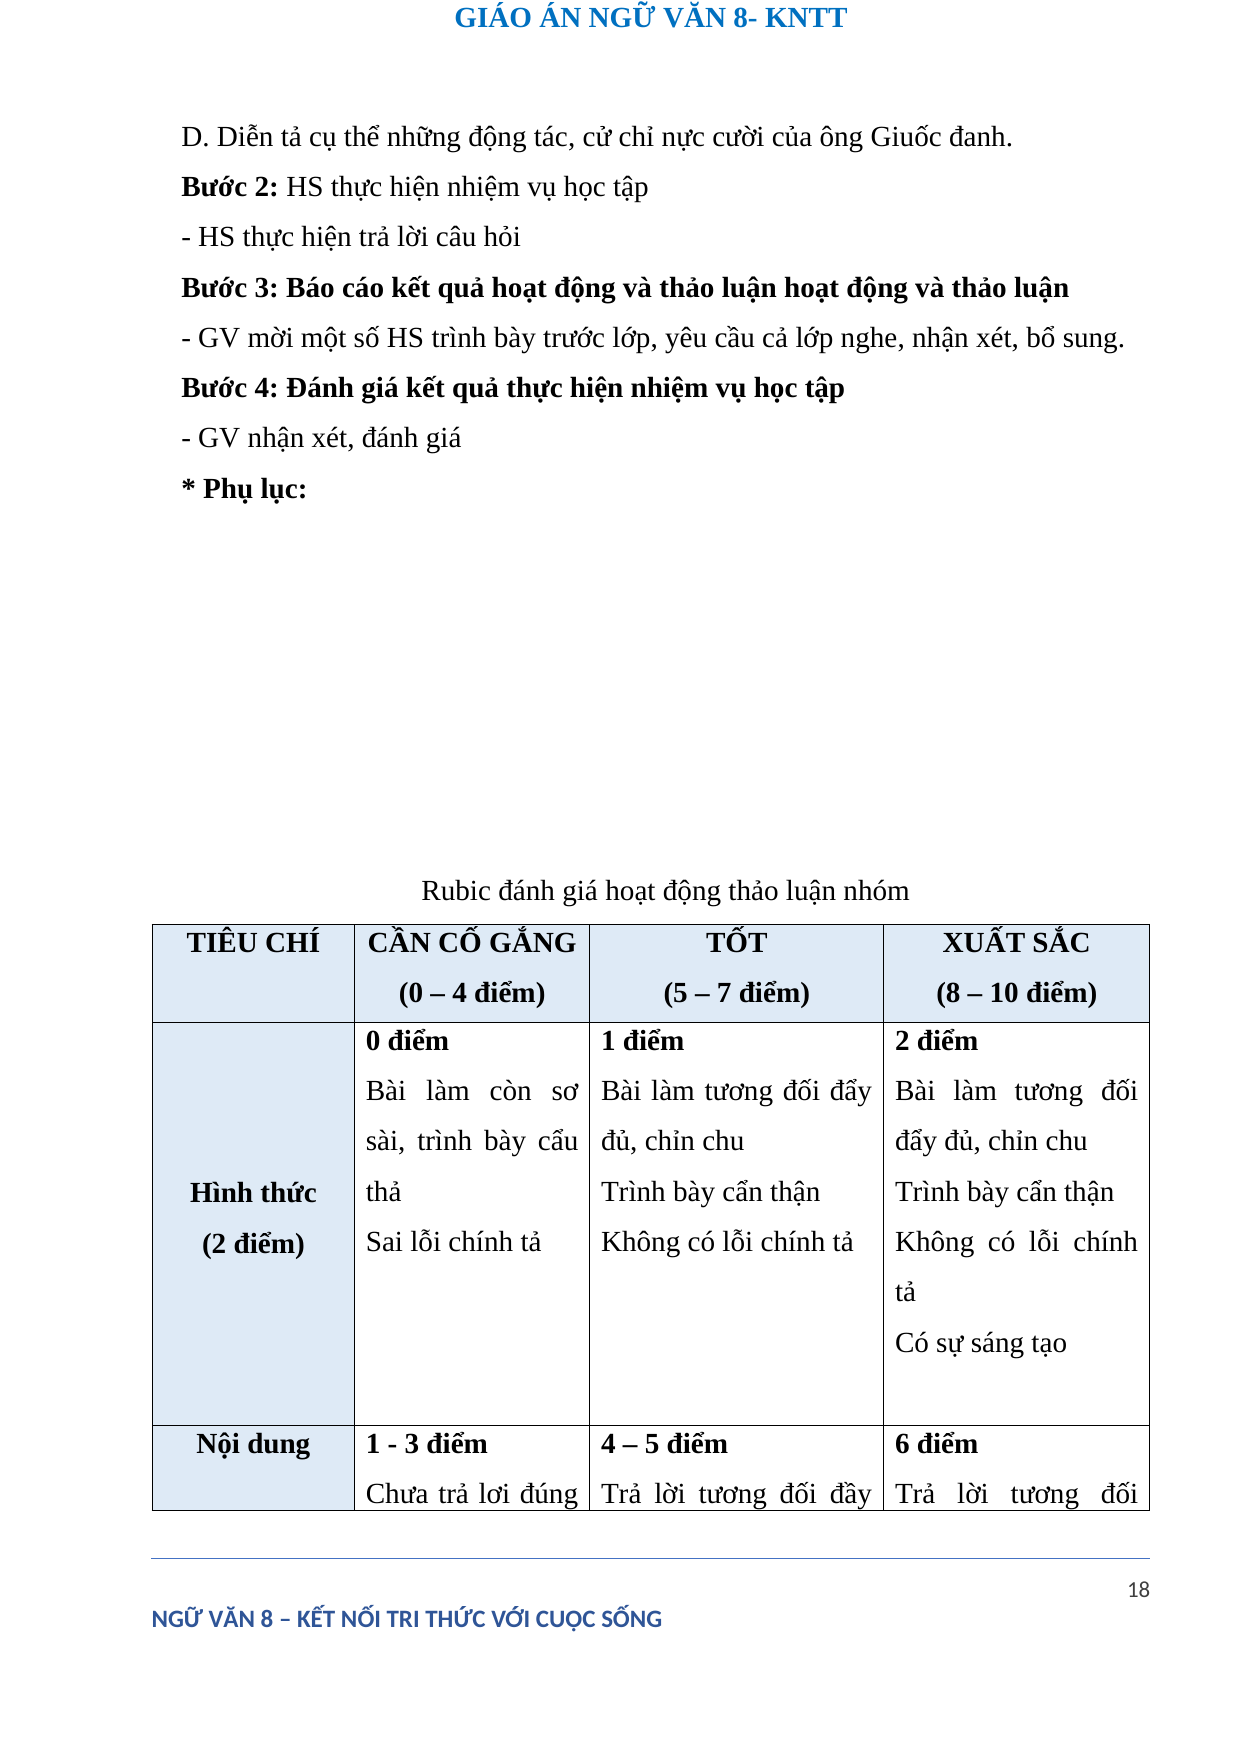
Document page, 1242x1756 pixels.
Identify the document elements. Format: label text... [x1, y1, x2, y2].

table_header TIÊU CHÍ [153, 925, 354, 1022]
text - HS thực hiện trả lời câu hỏi [181, 219, 1150, 253]
text * Phụ lục: [181, 471, 1150, 504]
text Bước 2: HS thực hiện nhiệm vụ học tập [181, 169, 1150, 203]
table_header XUẤT SẮC (8 – 10 điểm) [884, 925, 1149, 1022]
text D. Diễn tả cụ thể những động tác, cử chỉ nực cười của ông Giuốc đanh. [181, 119, 1150, 152]
text - GV nhận xét, đánh giá [181, 421, 1150, 454]
table_cell 1 điểm Bài làm tương đối đẩy đủ, chỉn chu Trình bày cẩn thận Không có lỗi chính tả [590, 1023, 883, 1425]
table_cell 0 điểm Bài làm còn sơ sài, trình bày cẩu thả Sai lỗi chính tả [355, 1023, 589, 1425]
text Rubic đánh giá hoạt động thảo luận nhóm [181, 873, 1150, 907]
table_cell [884, 1426, 1149, 1510]
text - GV mời một số HS trình bày trước lớp, yêu cầu cả lớp nghe, nhận xét, bổ sung. [181, 320, 1150, 353]
table_cell Hình thức (2 điểm) [153, 1023, 354, 1425]
text Bước 4: Đánh giá kết quả thực hiện nhiệm vụ học tập [181, 370, 1150, 404]
table_cell 2 điểm Bài làm tương đối đẩy đủ, chỉn chu Trình bày cẩn thận Không có lỗi chính tả Có sự sáng tạo [884, 1023, 1149, 1425]
table_header CẦN CỐ GẮNG (0 – 4 điểm) [355, 925, 589, 1022]
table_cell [590, 1426, 883, 1510]
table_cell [355, 1426, 589, 1510]
table_header TỐT (5 – 7 điểm) [590, 925, 883, 1022]
table_cell Nội dung (6 điểm) [153, 1426, 354, 1510]
text Bước 3: Báo cáo kết quả hoạt động và thảo luận hoạt động và thảo luận [181, 270, 1150, 303]
